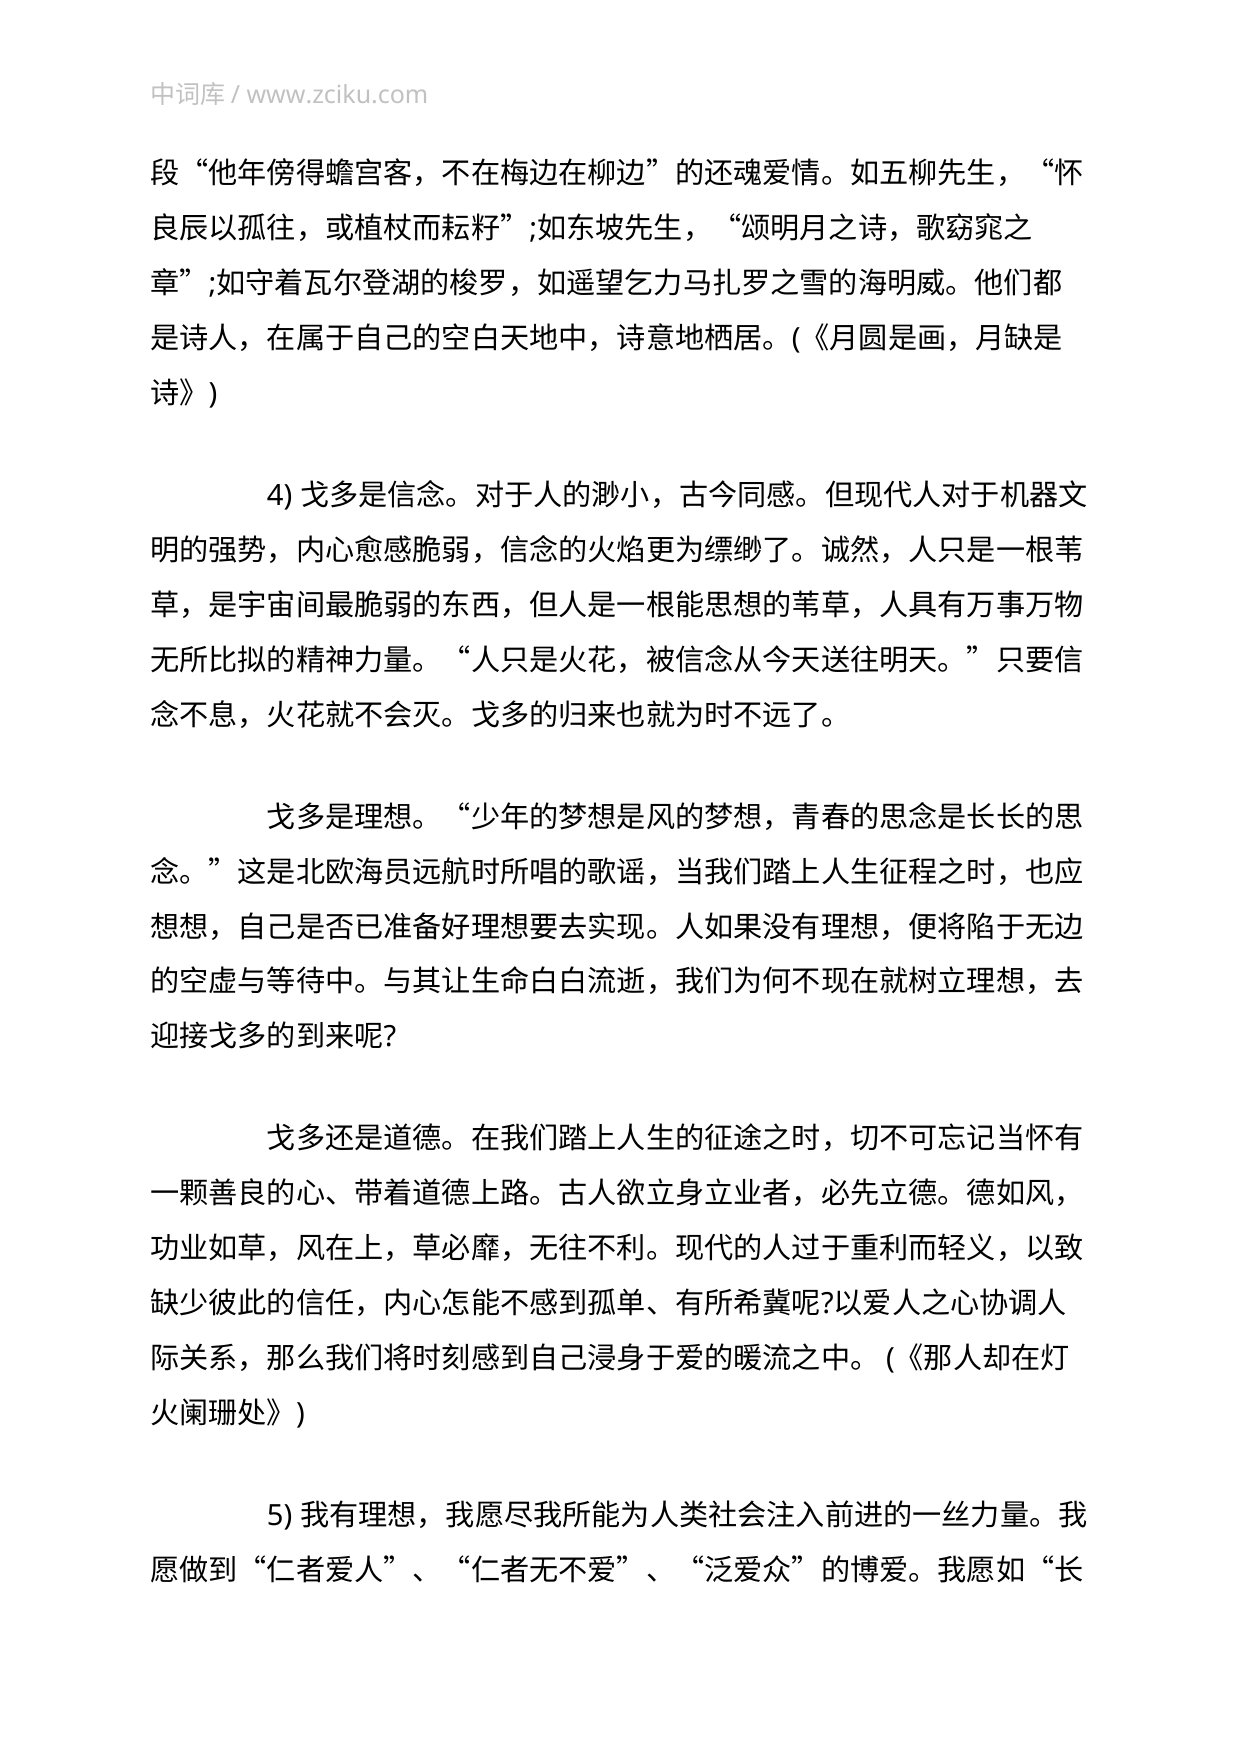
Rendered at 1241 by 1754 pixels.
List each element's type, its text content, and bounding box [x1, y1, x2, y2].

text 戈多还是道德。在我们踏上人生的征途之时，切不可忘记当怀有一颗善良的心、带着道德上路。古人欲立身立业者，必先立德。德如风，功业如草，风在上，草必靡，无往不利。现代的人过于重利而轻义，以致缺少彼此的信任，内心怎能不感到孤单、有所希冀呢?以爱人之心协调人际关系，那么我们将时刻感到自己浸身于爱的暖流之中。 (《那人却在灯火阑珊处》) [150, 1115, 1090, 1432]
text 戈多是理想。“少年的梦想是风的梦想，青春的思念是长长的思念。”这是北欧海员远航时所唱的歌谣，当我们踏上人生征程之时，也应想想，自己是否已准备好理想要去实现。人如果没有理想，便将陷于无边的空虚与等待中。与其让生命白白流逝，我们为何不现在就树立理想，去迎接戈多的到来呢? [150, 793, 1090, 1055]
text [150, 150, 1090, 412]
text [150, 1492, 1090, 1589]
text 4) 戈多是信念。对于人的渺小，古今同感。但现代人对于机器文明的强势，内心愈感脆弱，信念的火焰更为缥缈了。诚然，人只是一根苇草，是宇宙间最脆弱的东西，但人是一根能思想的苇草，人具有万事万物无所比拟的精神力量。“人只是火花，被信念从今天送往明天。”只要信念不息，火花就不会灭。戈多的归来也就为时不远了。 [150, 472, 1090, 734]
